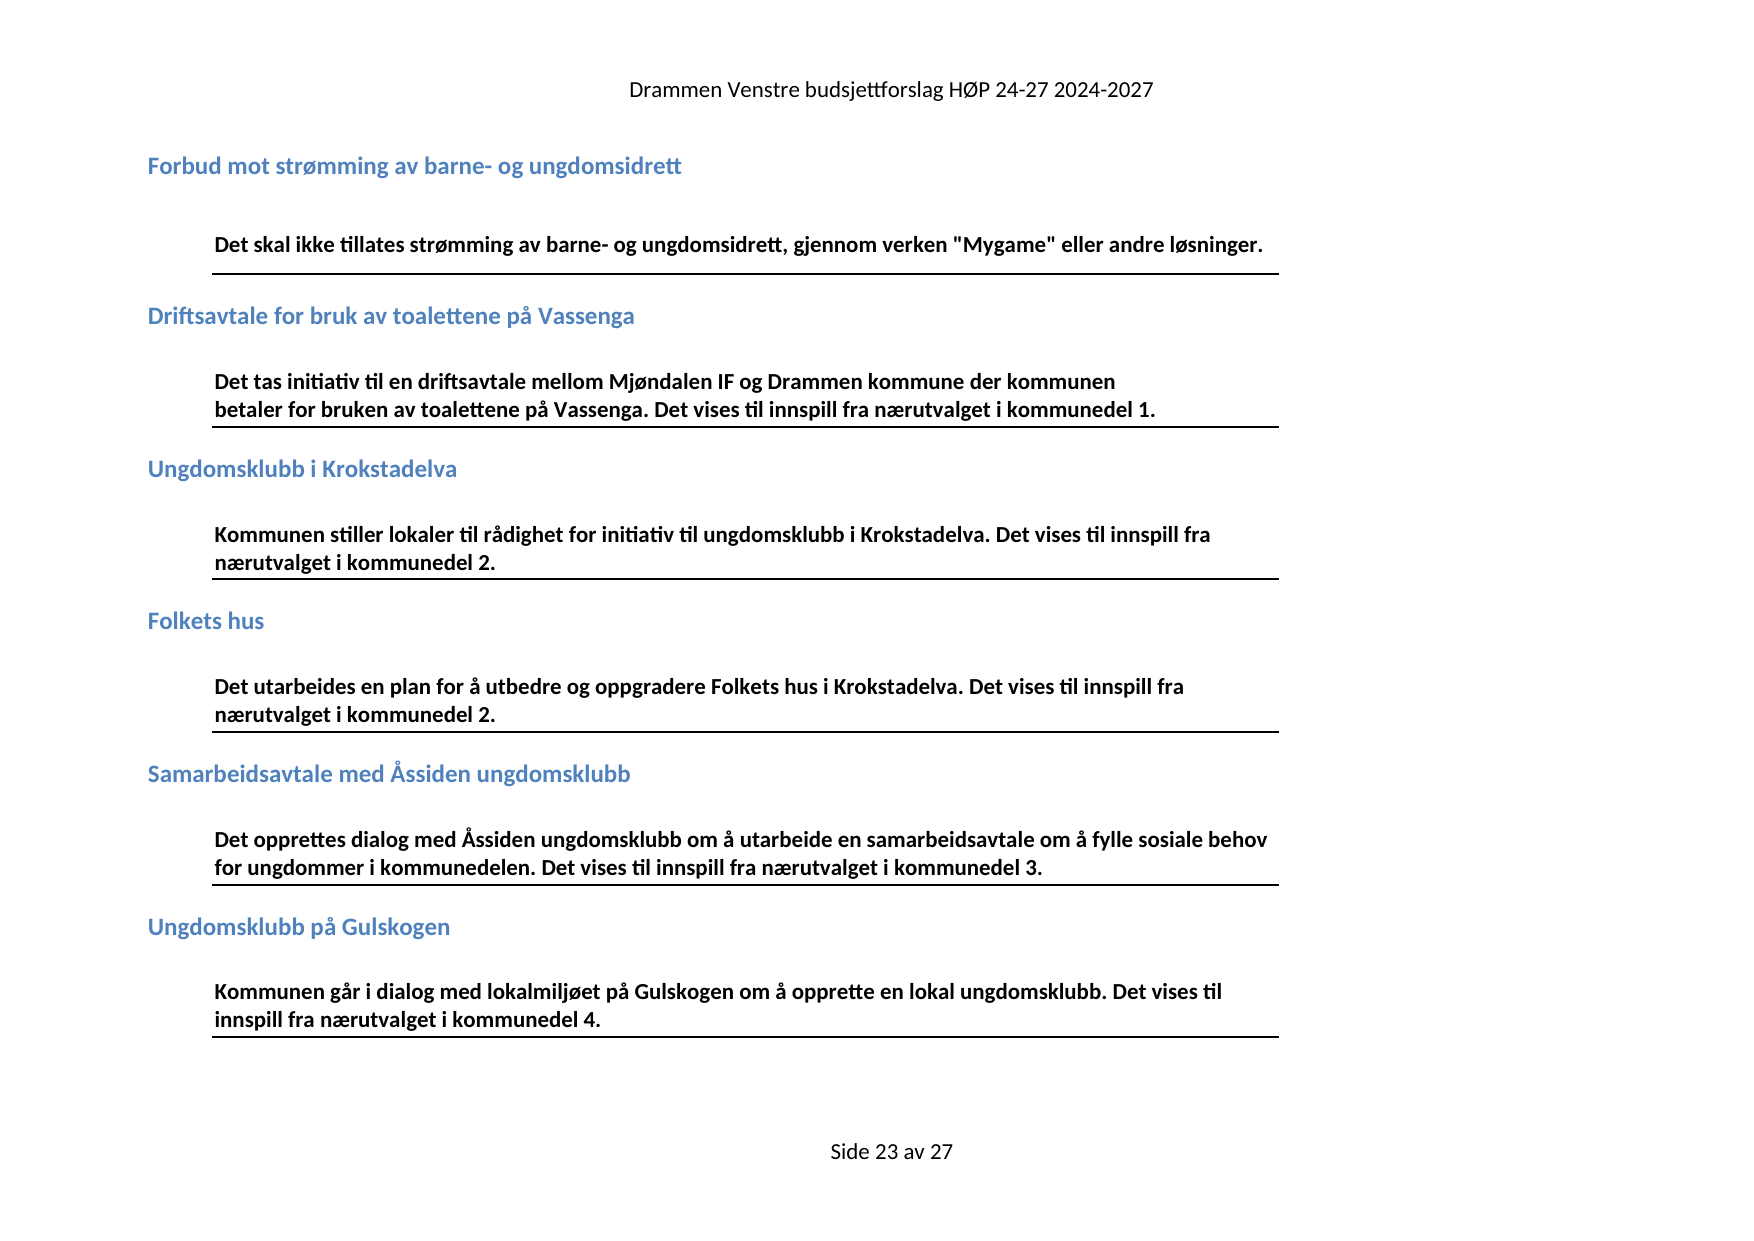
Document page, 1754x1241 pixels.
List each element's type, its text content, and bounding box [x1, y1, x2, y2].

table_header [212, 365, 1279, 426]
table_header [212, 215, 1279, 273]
subtitle Forbud mot strømming av barne- og ungdomsidrett [148, 150, 1636, 181]
subtitle Ungdomsklubb i Krokstadelva [148, 453, 1636, 483]
subtitle Samarbeidsavtale med Åssiden ungdomsklubb [148, 758, 1636, 788]
subtitle Folkets hus [148, 605, 1636, 636]
subtitle Driftsavtale for bruk av toalettene på Vassenga [148, 300, 1636, 331]
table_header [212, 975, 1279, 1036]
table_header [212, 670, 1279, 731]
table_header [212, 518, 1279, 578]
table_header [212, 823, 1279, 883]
subtitle Ungdomsklubb på Gulskogen [148, 911, 1636, 941]
